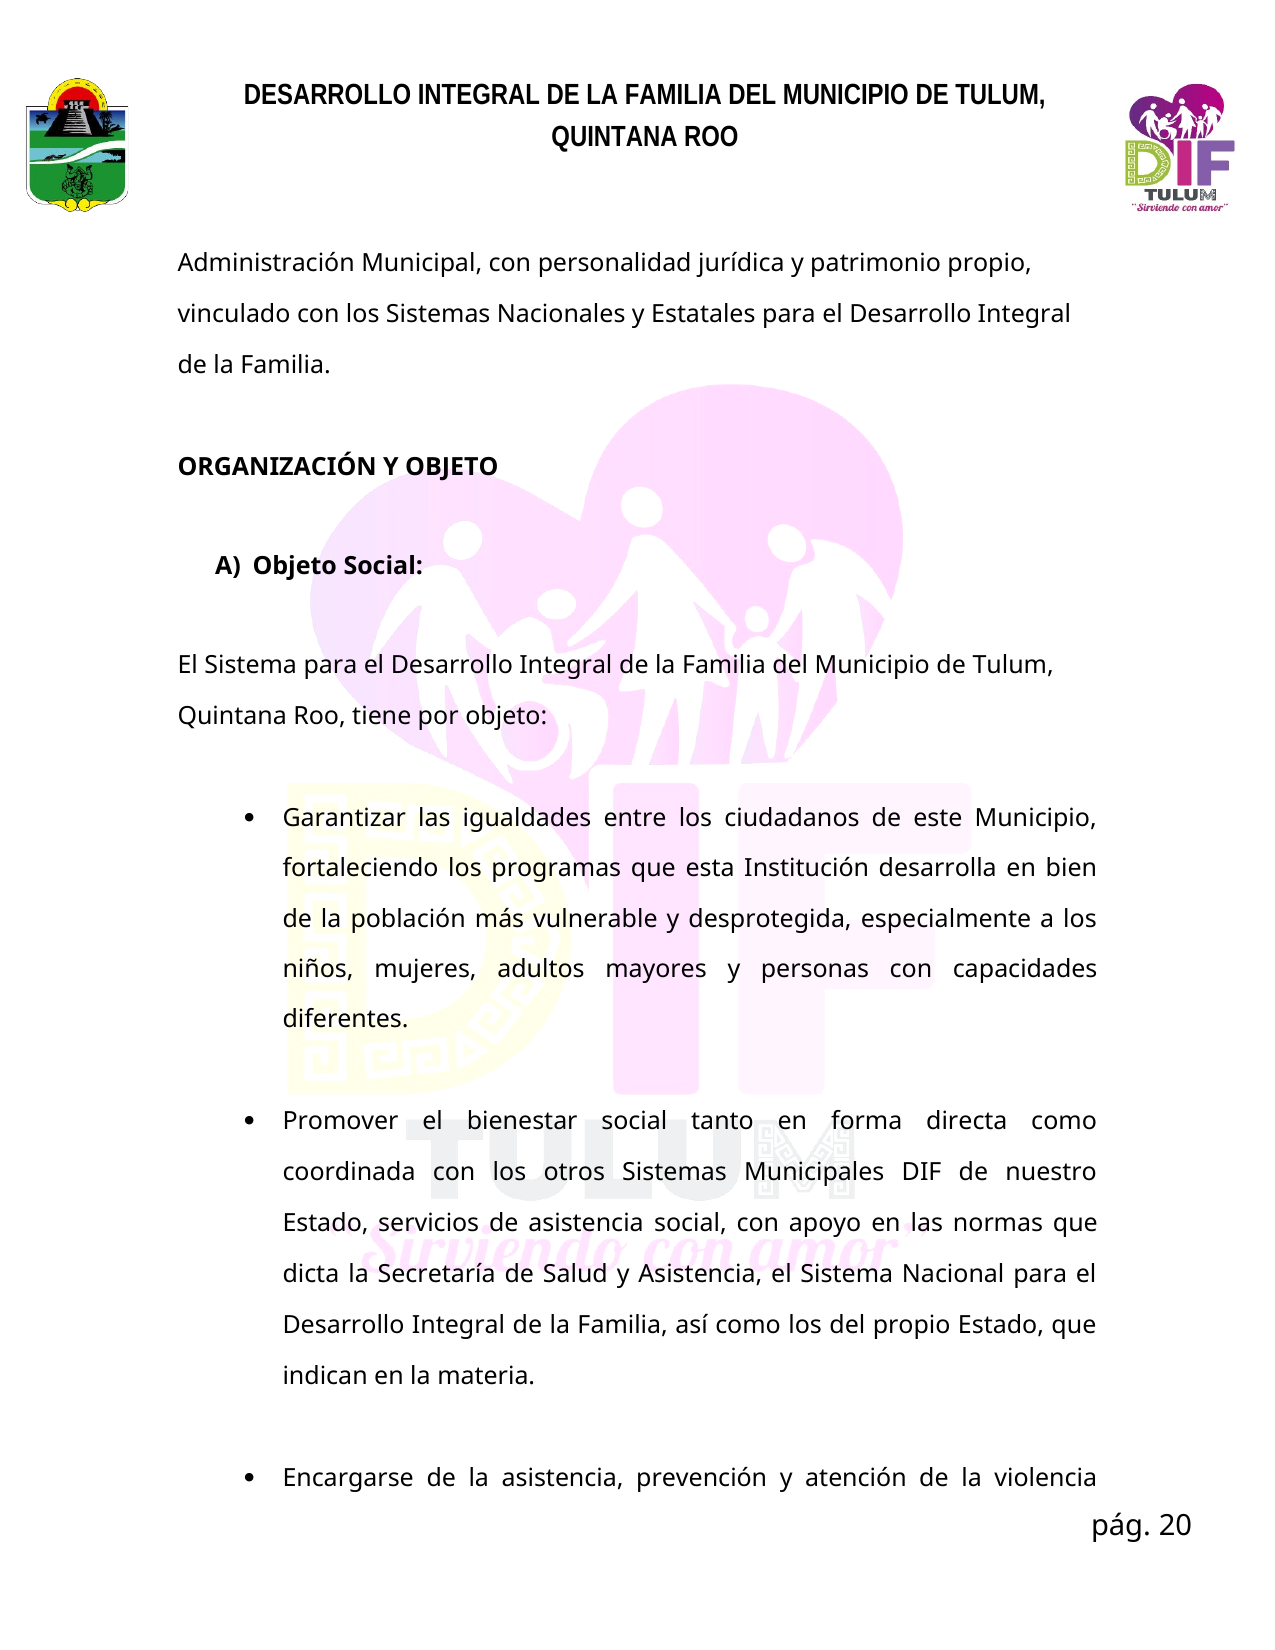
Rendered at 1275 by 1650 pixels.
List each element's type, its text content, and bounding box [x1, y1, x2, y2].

picture [1124, 81, 1237, 220]
picture [25, 78, 129, 212]
subtitle ORGANIZACIÓN Y OBJETO [177, 449, 1192, 483]
list Garantizar las igualdades entre los ciudadanos de este Municipio, fortaleciendo los programas que esta Institución desarrolla en bien de la población más vulnerable y desprotegida, especialmente a los niños, mujeres, adultos mayores y personas con capacidades diferentes. [245, 800, 1098, 1035]
list Objeto Social: [215, 548, 1192, 582]
list Promover el bienestar social tanto en forma directa como coordinada con los otros Sistemas Municipales DIF de nuestro Estado, servicios de asistencia social, con apoyo en las normas que dicta la Secretaría de Salud y Asistencia, el Sistema Nacional para el Desarrollo Integral de la Familia, así como los del propio Estado, que indican en la materia. [245, 1103, 1098, 1392]
text El Sistema para el Desarrollo Integral de la Familia del Municipio de Tulum, Quintana Roo, tiene por objeto: [177, 647, 1106, 732]
text Administración Municipal, con personalidad jurídica y patrimonio propio, vinculado con los Sistemas Nacionales y Estatales para el Desarrollo Integral de la Familia. [177, 244, 1096, 381]
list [245, 1459, 1098, 1493]
